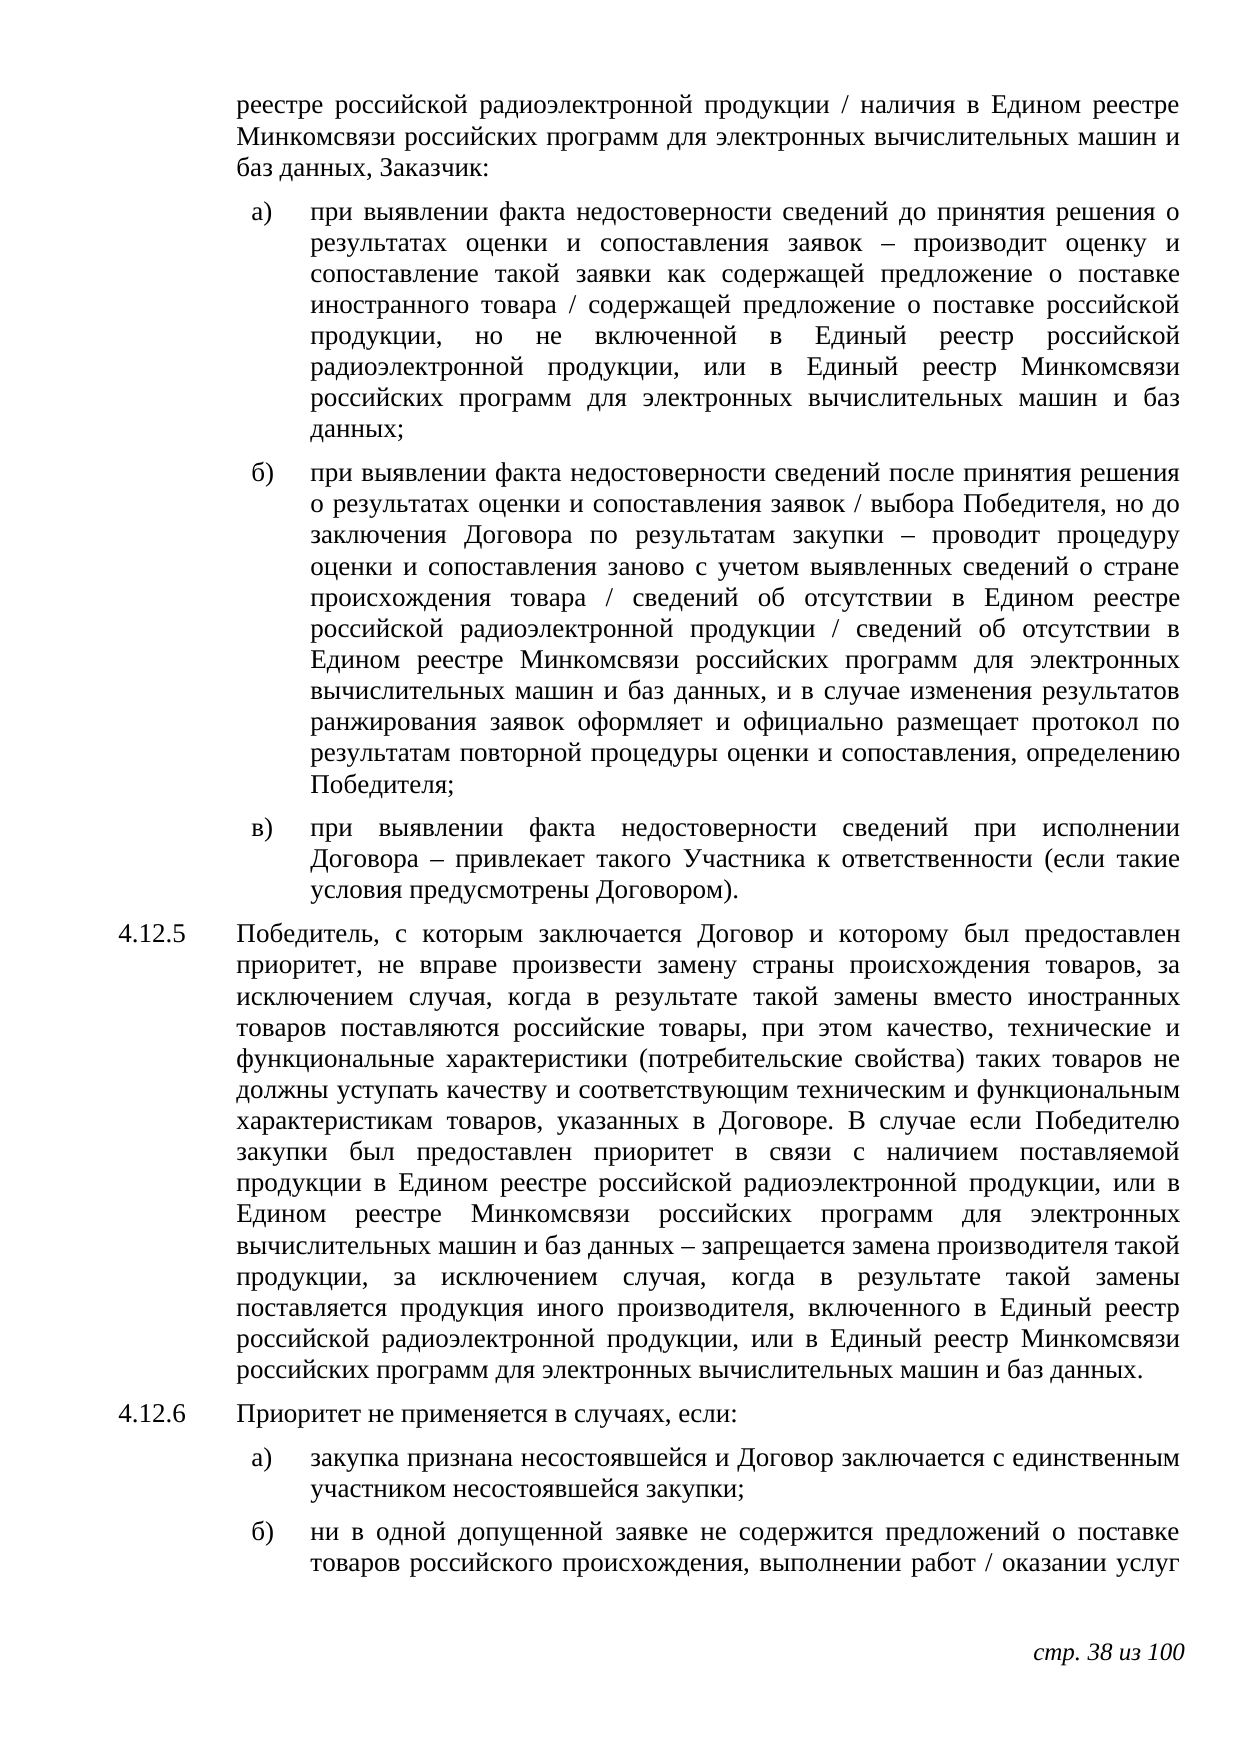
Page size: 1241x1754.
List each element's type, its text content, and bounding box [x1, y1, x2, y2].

text Приоритет не применяется в случаях, если: [118, 1397, 1181, 1428]
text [251, 1515, 1181, 1578]
text закупка признана несостоявшейся и Договор заключается с единственным участником несостоявшейся закупки; [251, 1441, 1181, 1503]
text при выявлении факта недостоверности сведений до принятия решения о результатах оценки и сопоставления заявок – производит оценку и сопоставление такой заявки как содержащей предложение о поставке иностранного товара / содержащей предложение о поставке российской продукции, но не включенной в Единый реестр российской радиоэлектронной продукции, или в Единый реестр Минкомсвязи российских программ для электронных вычислительных машин и баз данных; [251, 194, 1181, 444]
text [118, 89, 1181, 182]
text при выявлении факта недостоверности сведений при исполнении Договора – привлекает такого Участника к ответственности (если такие условия предусмотрены Договором). [251, 811, 1181, 905]
text при выявлении факта недостоверности сведений после принятия решения о результатах оценки и сопоставления заявок / выбора Победителя, но до заключения Договора по результатам закупки – проводит процедуру оценки и сопоставления заново с учетом выявленных сведений о стране происхождения товара / сведений об отсутствии в Едином реестре российской радиоэлектронной продукции / сведений об отсутствии в Едином реестре Минкомсвязи российских программ для электронных вычислительных машин и баз данных, и в случае изменения результатов ранжирования заявок оформляет и официально размещает протокол по результатам повторной процедуры оценки и сопоставления, определению Победителя; [251, 456, 1181, 799]
text Победитель, с которым заключается Договор и которому был предоставлен приоритет, не вправе произвести замену страны происхождения товаров, за исключением случая, когда в результате такой замены вместо иностранных товаров поставляются российские товары, при этом качество, технические и функциональные характеристики (потребительские свойства) таких товаров не должны уступать качеству и соответствующим техническим и функциональным характеристикам товаров, указанных в Договоре. В случае если Победителю закупки был предоставлен приоритет в связи с наличием поставляемой продукции в Едином реестре российской радиоэлектронной продукции, или в Едином реестре Минкомсвязи российских программ для электронных вычислительных машин и баз данных – запрещается замена производителя такой продукции, за исключением случая, когда в результате такой замены поставляется продукция иного производителя, включенного в Единый реестр российской радиоэлектронной продукции, или в Единый реестр Минкомсвязи российских программ для электронных вычислительных машин и баз данных. [118, 917, 1181, 1384]
